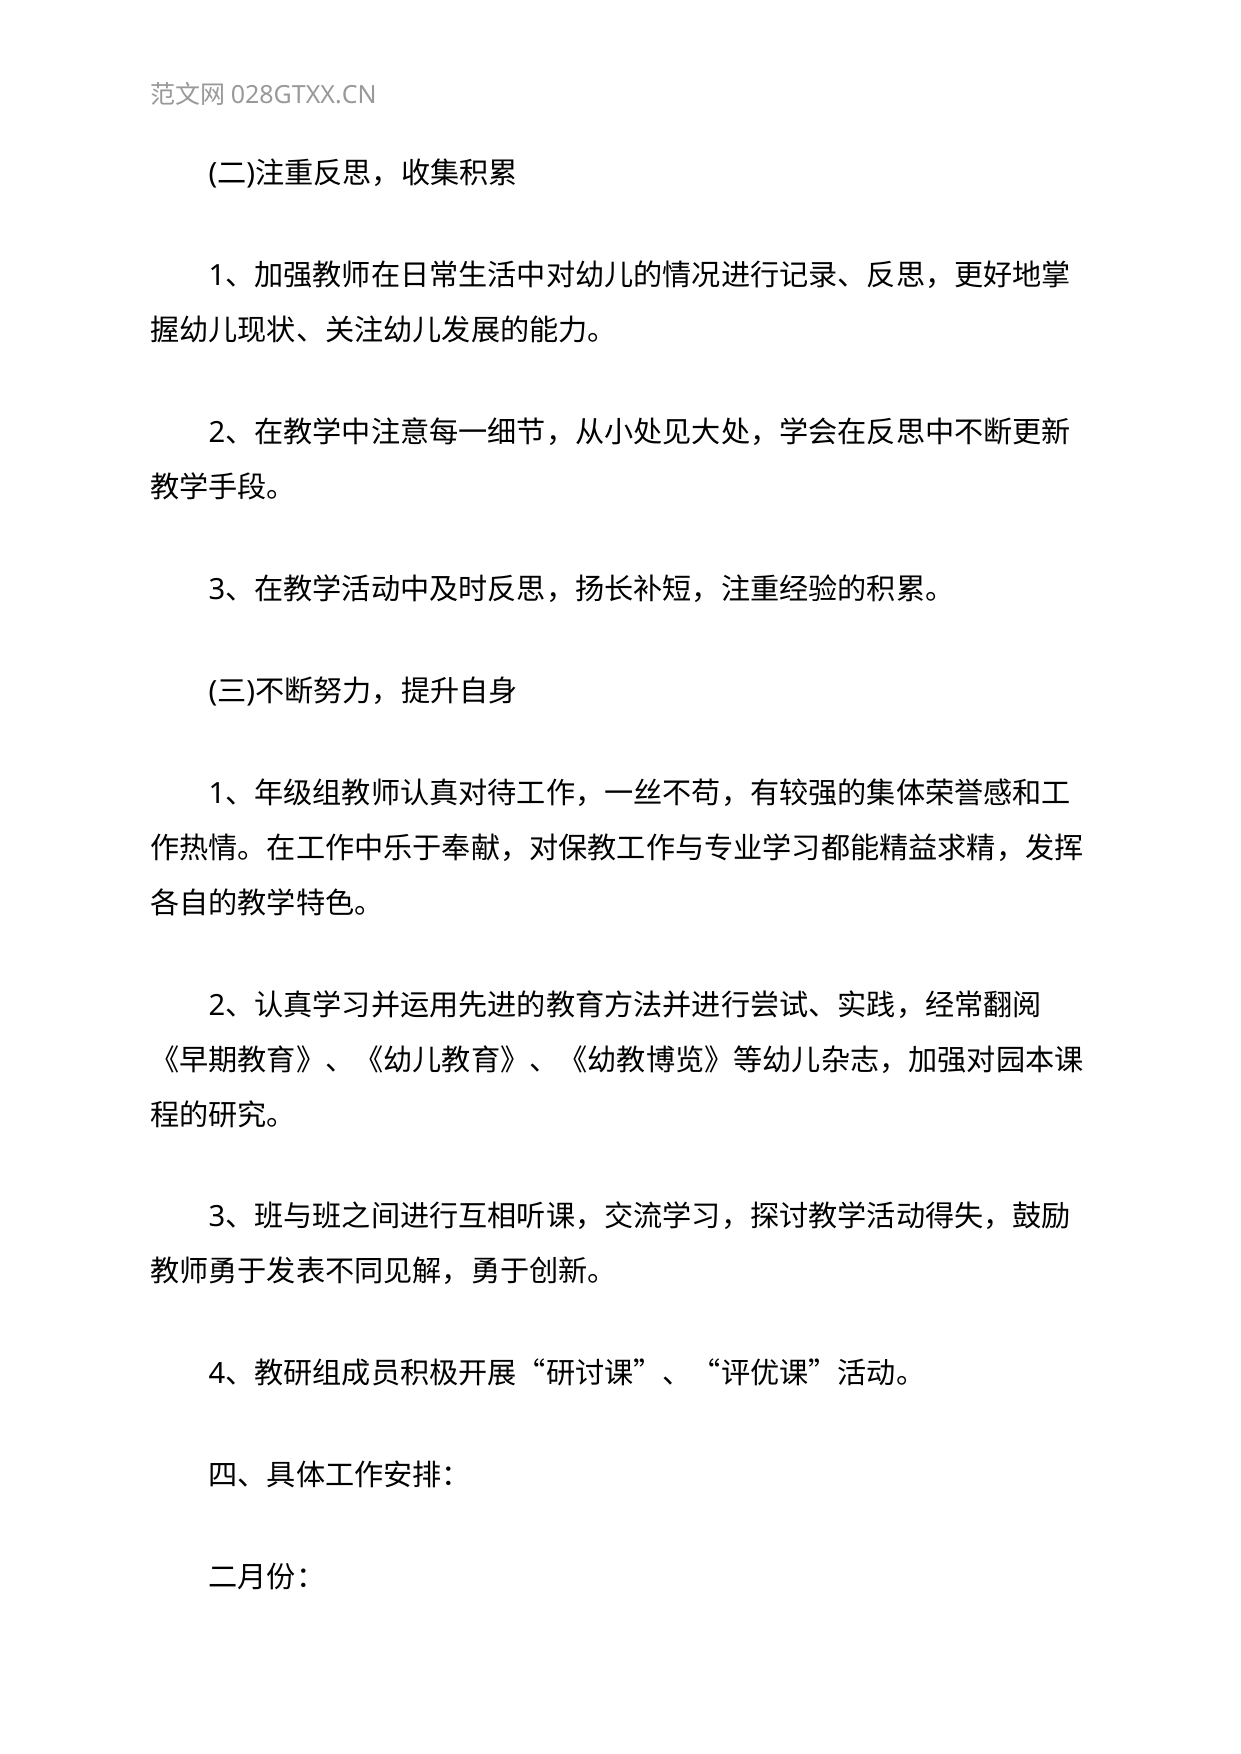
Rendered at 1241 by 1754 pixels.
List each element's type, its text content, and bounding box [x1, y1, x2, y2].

text 1、年级组教师认真对待工作，一丝不苟，有较强的集体荣誉感和工作热情。在工作中乐于奉献，对保教工作与专业学习都能精益求精，发挥各自的教学特色。 [150, 769, 1090, 922]
text 二月份： [150, 1553, 1090, 1596]
text 2、认真学习并运用先进的教育方法并进行尝试、实践，经常翻阅《早期教育》、《幼儿教育》、《幼教博览》等幼儿杂志，加强对园本课程的研究。 [150, 981, 1090, 1133]
text (三)不断努力，提升自身 [150, 667, 1090, 710]
text 3、班与班之间进行互相听课，交流学习，探讨教学活动得失，鼓励教师勇于发表不同见解，勇于创新。 [150, 1193, 1090, 1290]
text 2、在教学中注意每一细节，从小处见大处，学会在反思中不断更新教学手段。 [150, 409, 1090, 506]
text 4、教研组成员积极开展“研讨课”、“评优课”活动。 [150, 1349, 1090, 1392]
text 1、加强教师在日常生活中对幼儿的情况进行记录、反思，更好地掌握幼儿现状、关注幼儿发展的能力。 [150, 252, 1090, 349]
text 四、具体工作安排： [150, 1452, 1090, 1494]
text (二)注重反思，收集积累 [150, 150, 1090, 192]
text 3、在教学活动中及时反思，扬长补短，注重经验的积累。 [150, 566, 1090, 608]
